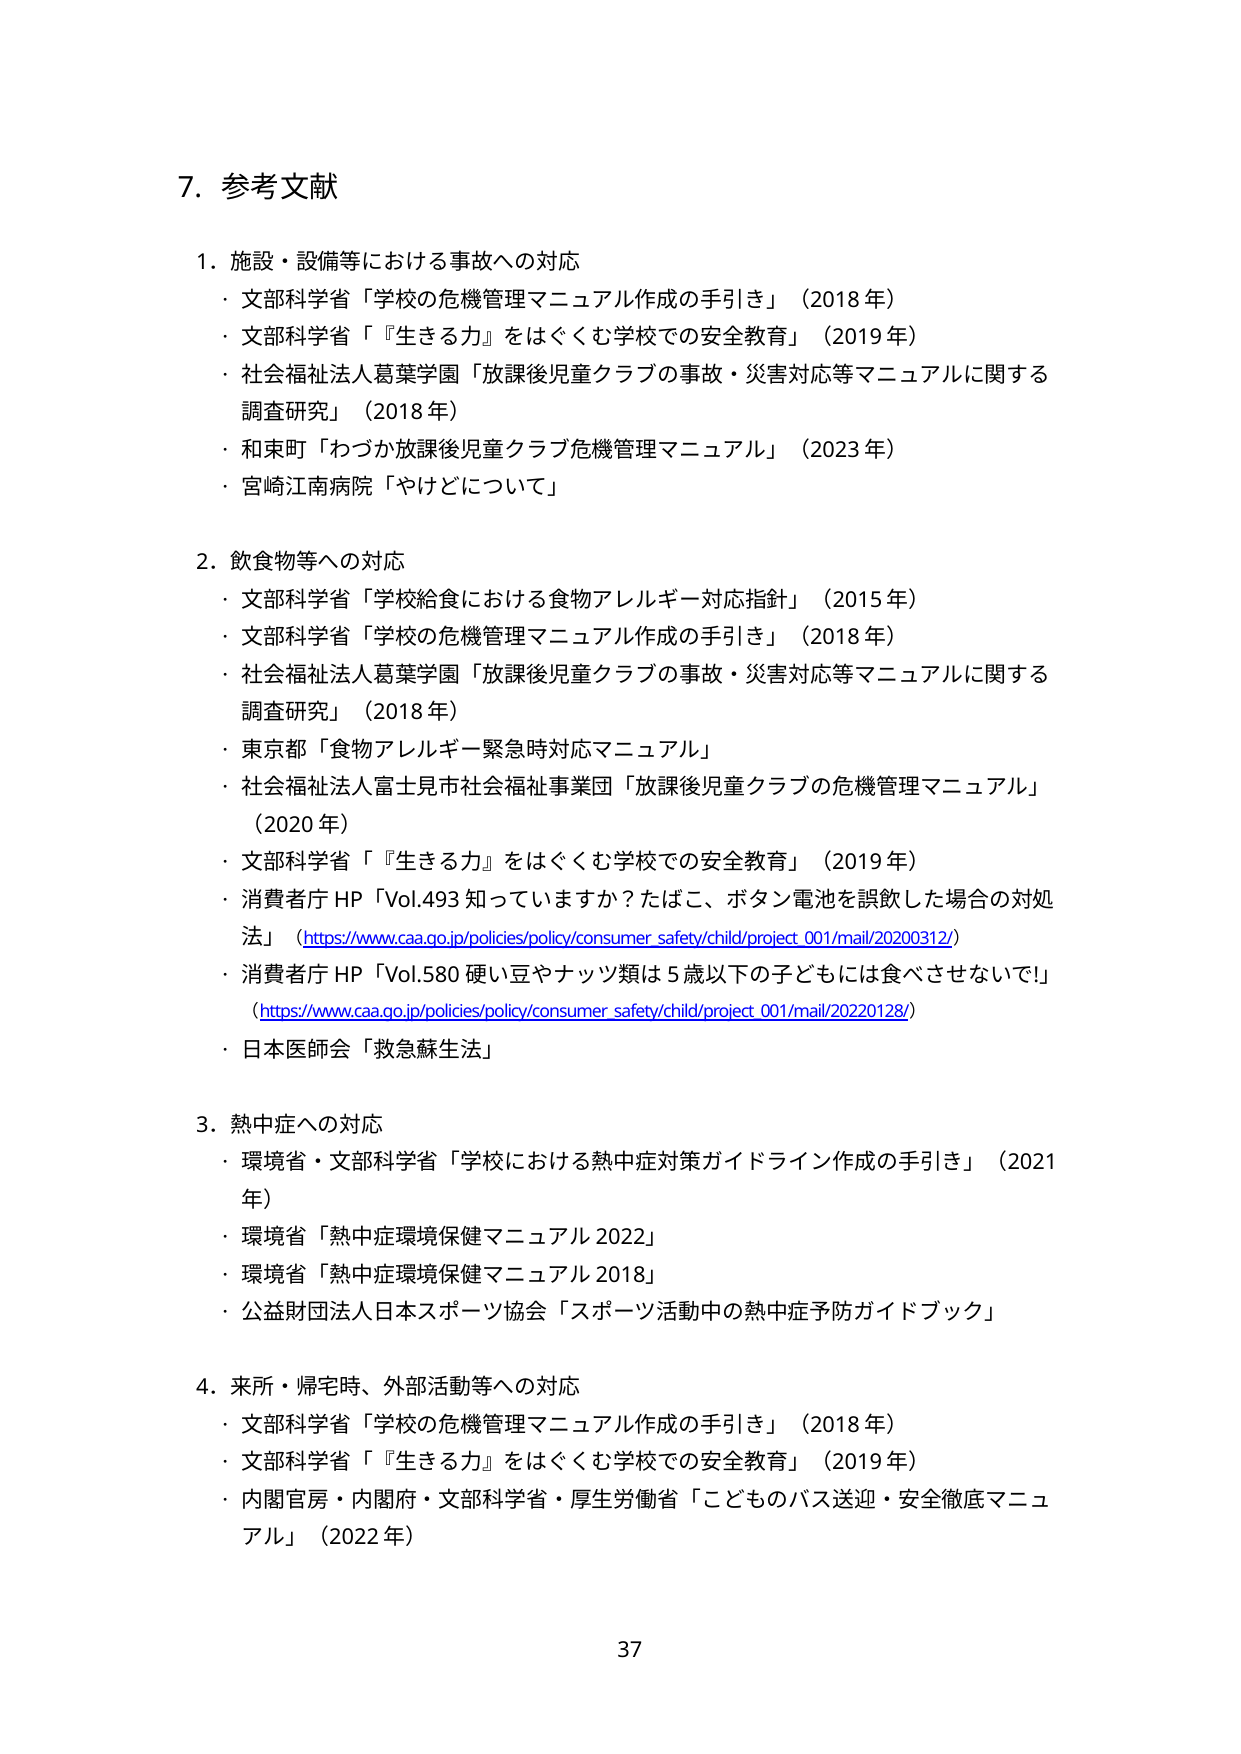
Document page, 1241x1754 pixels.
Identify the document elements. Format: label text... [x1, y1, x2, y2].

list 文部科学省「『生きる力』をはぐくむ学校での安全教育」（2019年） [221, 841, 1063, 879]
list 社会福祉法人富士見市社会福祉事業団「放課後児童クラブの危機管理マニュアル」（2020年） [221, 766, 1063, 841]
list 環境省・文部科学省「学校における熱中症対策ガイドライン作成の手引き」（2021年） [221, 1141, 1063, 1216]
list 社会福祉法人葛葉学園「放課後児童クラブの事故・災害対応等マニュアルに関する調査研究」（2018年） [221, 354, 1063, 429]
text 1．施設・設備等における事故への対応 [177, 241, 1063, 279]
list 社会福祉法人葛葉学園「放課後児童クラブの事故・災害対応等マニュアルに関する調査研究」（2018年） [221, 654, 1063, 729]
list 日本医師会「救急蘇生法」 [221, 1029, 1063, 1066]
list 公益財団法人日本スポーツ協会「スポーツ活動中の熱中症予防ガイドブック」 [221, 1291, 1063, 1329]
list 消費者庁HP「Vol.493 知っていますか？たばこ、ボタン電池を誤飲した場合の対処法」（https://www.caa.go.jp/policies/policy/consumer_safety/child/project_001/mail/20200312/） [221, 879, 1063, 954]
list 宮崎江南病院「やけどについて」 [221, 466, 1063, 504]
list 和束町「わづか放課後児童クラブ危機管理マニュアル」（2023年） [221, 429, 1063, 466]
list 環境省「熱中症環境保健マニュアル2018」 [221, 1254, 1063, 1291]
text 2．飲食物等への対応 [177, 541, 1063, 579]
list 内閣官房・内閣府・文部科学省・厚生労働省「こどものバス送迎・安全徹底マニュアル」（2022年） [221, 1479, 1063, 1554]
subtitle 参考文献 [177, 148, 1063, 223]
list 文部科学省「学校の危機管理マニュアル作成の手引き」（2018年） [221, 616, 1063, 654]
list 文部科学省「学校の危機管理マニュアル作成の手引き」（2018年） [221, 279, 1063, 316]
list 文部科学省「学校の危機管理マニュアル作成の手引き」（2018年） [221, 1404, 1063, 1441]
list 文部科学省「学校給食における食物アレルギー対応指針」（2015年） [221, 579, 1063, 616]
list 文部科学省「『生きる力』をはぐくむ学校での安全教育」（2019年） [221, 316, 1063, 354]
list 東京都「食物アレルギー緊急時対応マニュアル」 [221, 729, 1063, 766]
list 消費者庁HP「Vol.580 硬い豆やナッツ類は5歳以下の子どもには食べさせないで!」（https://www.caa.go.jp/policies/policy/consumer_safety/child/project_001/mail/20220128/） [221, 954, 1063, 1029]
text 3．熱中症への対応 [177, 1104, 1063, 1141]
text 4．来所・帰宅時、外部活動等への対応 [177, 1366, 1063, 1404]
list 環境省「熱中症環境保健マニュアル2022」 [221, 1216, 1063, 1254]
list 文部科学省「『生きる力』をはぐくむ学校での安全教育」（2019年） [221, 1441, 1063, 1479]
